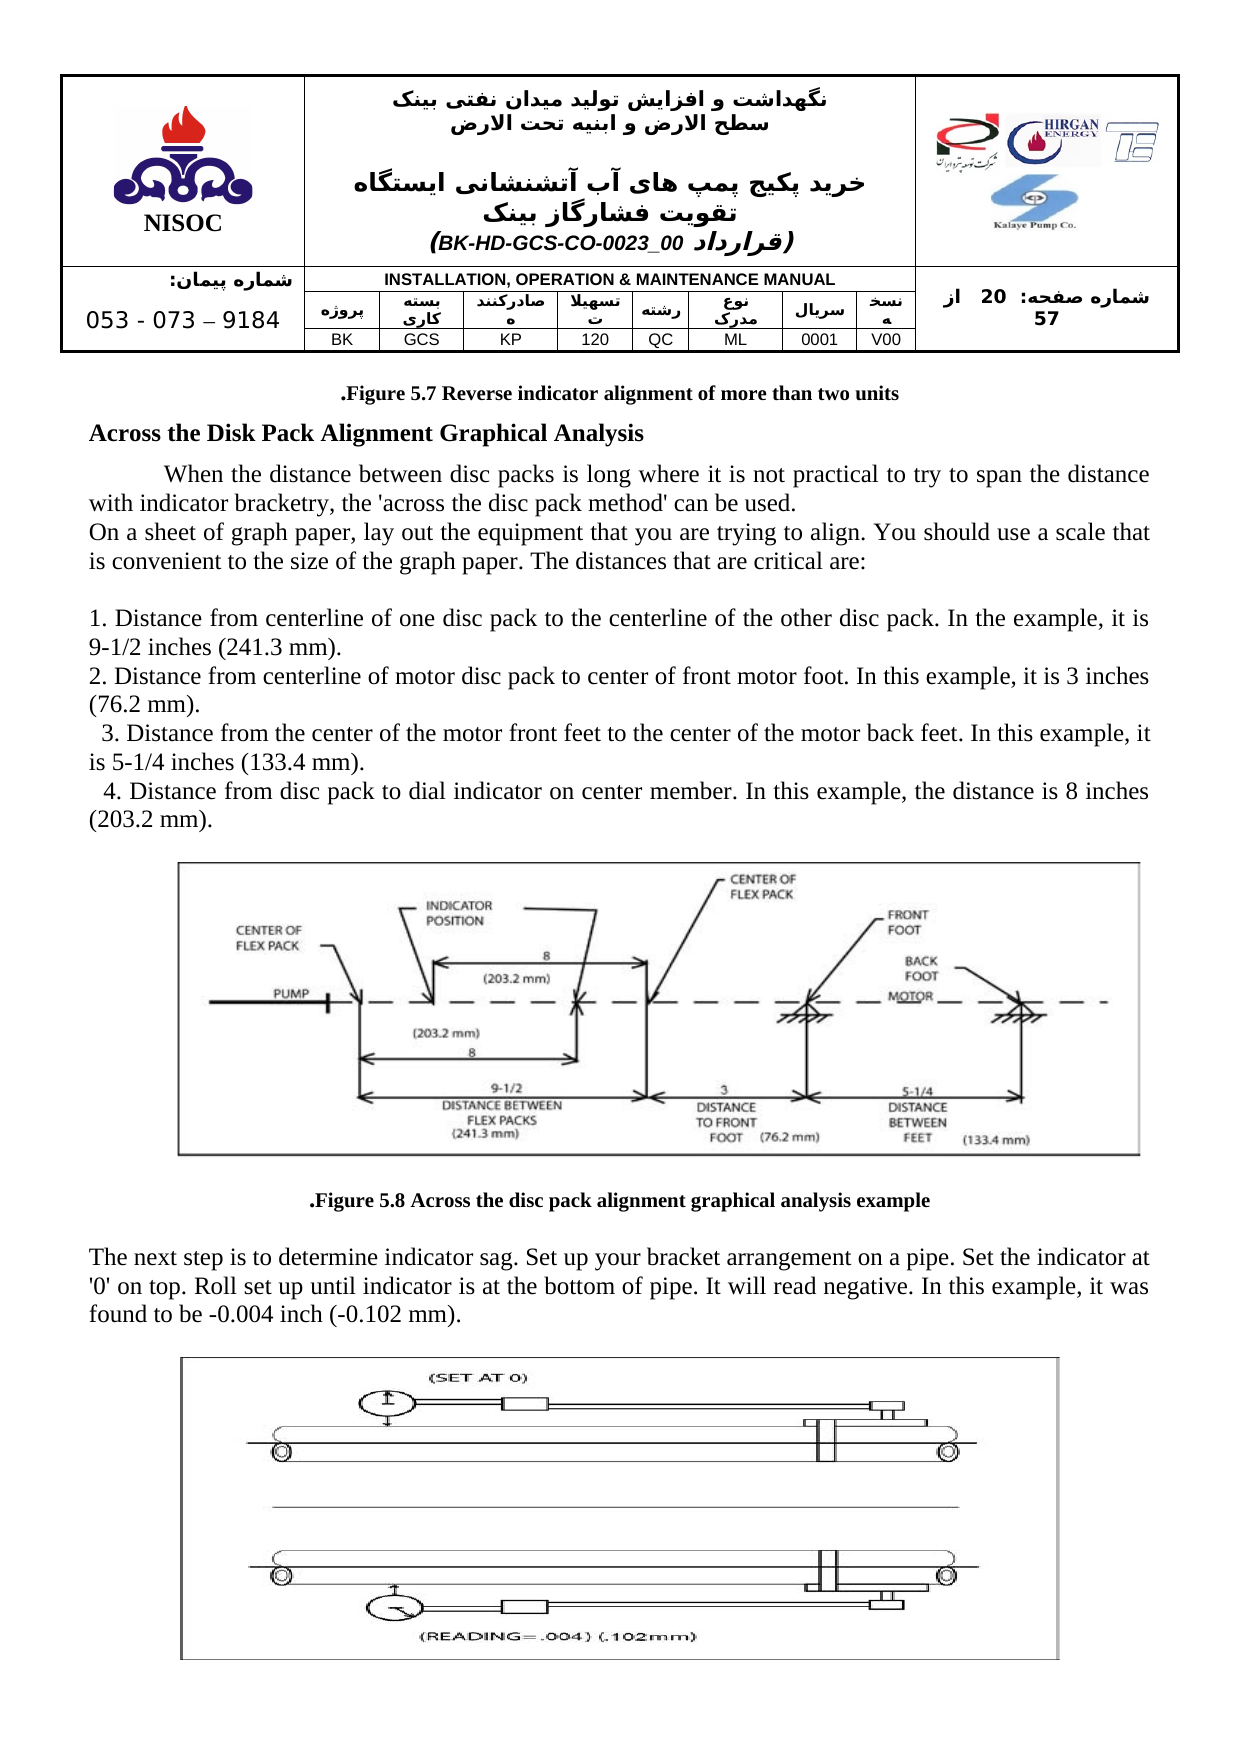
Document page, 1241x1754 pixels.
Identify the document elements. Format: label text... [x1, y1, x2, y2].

text On a sheet of graph paper, lay out the equipment that you are trying to align. You should use a scale that is convenient to the size of the graph paper. The distances that are critical are: [89, 517, 1152, 574]
list Across the Disk Pack Alignment Graphical Analysis [89, 418, 1152, 447]
text 1. Distance from centerline of one disc pack to the centerline of the other disc pack. In the example, it is 9-1/2 inches (241.3 mm). [89, 603, 1152, 661]
picture [934, 111, 1160, 232]
picture [113, 106, 253, 208]
text 4. Distance from disc pack to dial indicator on center member. In this example, the distance is 8 inches (203.2 mm). [89, 776, 1152, 833]
picture [180, 1357, 1060, 1660]
text 3. Distance from the center of the motor front feet to the center of the motor back feet. In this example, it is 5-1/4 inches (133.4 mm). [89, 718, 1152, 776]
text 2. Distance from centerline of motor disc pack to center of front motor foot. In this example, it is 3 inches (76.2 mm). [89, 661, 1152, 718]
text When the distance between disc packs is long where it is not practical to try to span the distance with indicator bracketry, the 'across the disc pack method' can be used. [89, 459, 1152, 517]
picture [177, 862, 1141, 1160]
text Figure 5.7 Reverse indicator alignment of more than two units. [89, 377, 1152, 406]
text Figure 5.8 Across the disc pack alignment graphical analysis example. [89, 1184, 1152, 1213]
text The next step is to determine indicator sag. Set up your bracket arrangement on a pipe. Set the indicator at '0' on top. Roll set up until indicator is at the bottom of pipe. It will read negative. In this example, it was found to be -0.004 inch (-0.102 mm). [89, 1242, 1152, 1328]
